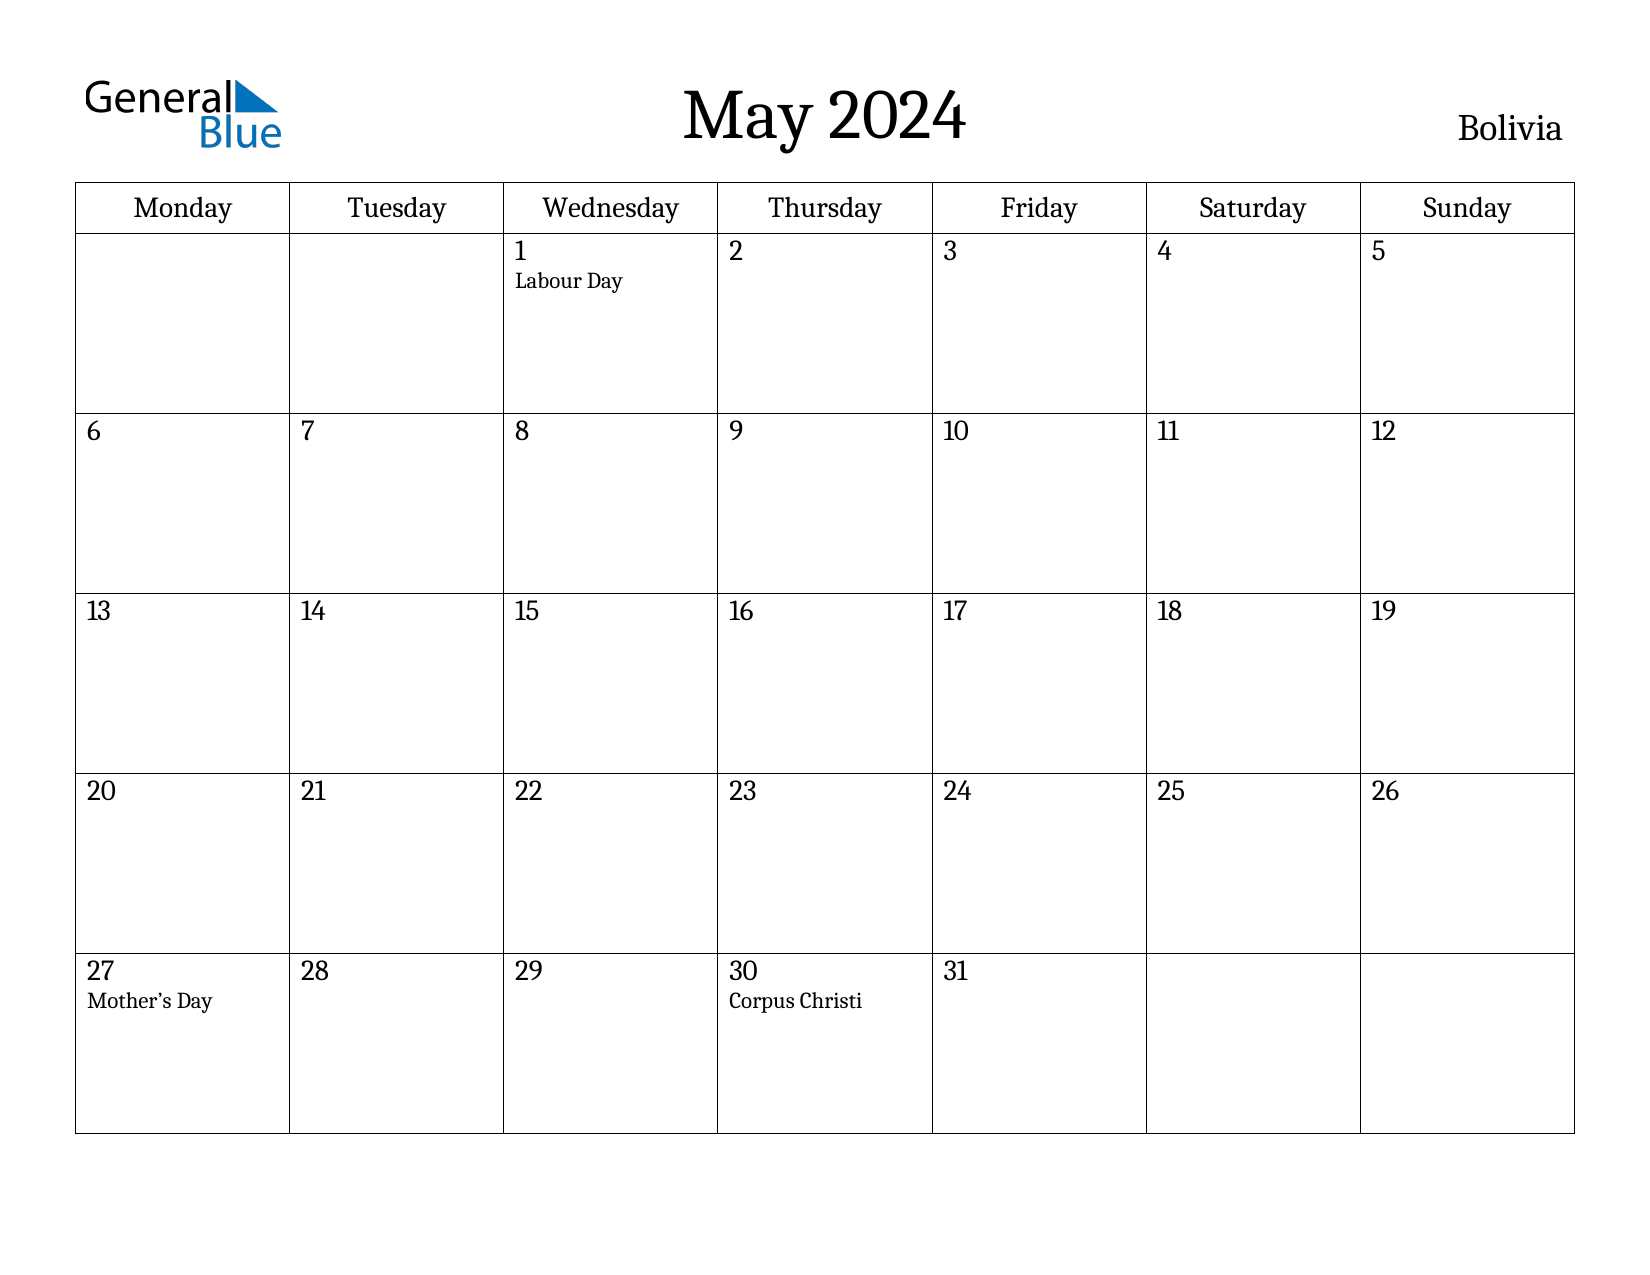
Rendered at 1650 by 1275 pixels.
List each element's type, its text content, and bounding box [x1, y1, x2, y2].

table_cell [290, 808, 503, 953]
table_cell Tuesday [290, 183, 503, 233]
table_cell Friday [933, 183, 1146, 233]
table_cell [504, 808, 717, 953]
table_cell [718, 267, 932, 413]
table_cell 16 [718, 594, 932, 627]
table_cell 19 [1361, 594, 1574, 627]
picture [86, 80, 281, 148]
table_cell [718, 808, 932, 953]
table_cell [1361, 954, 1574, 987]
table_cell [1361, 988, 1574, 1133]
table_cell 17 [933, 594, 1146, 627]
table_cell [718, 627, 932, 773]
table_cell [290, 234, 503, 267]
table_cell Thursday [718, 183, 932, 233]
table_cell [76, 267, 289, 413]
table_cell 7 [290, 414, 503, 447]
table_cell [1361, 808, 1574, 953]
table_cell 4 [1147, 234, 1360, 267]
table_cell [290, 267, 503, 413]
table_cell [76, 627, 289, 773]
table_cell 23 [718, 774, 932, 807]
table_cell [933, 627, 1146, 773]
table_cell 26 [1361, 774, 1574, 807]
table_cell 13 [76, 594, 289, 627]
table_cell Monday [76, 183, 289, 233]
table_cell Sunday [1361, 183, 1574, 233]
table_cell 14 [290, 594, 503, 627]
table_cell [290, 448, 503, 593]
table_cell [504, 448, 717, 593]
table_cell [1147, 988, 1360, 1133]
table_cell [933, 808, 1146, 953]
table_cell 9 [718, 414, 932, 447]
table_cell 10 [933, 414, 1146, 447]
table_cell [1147, 267, 1360, 413]
table_cell [504, 627, 717, 773]
table_cell 8 [504, 414, 717, 447]
table_cell 15 [504, 594, 717, 627]
table_cell [1147, 627, 1360, 773]
table_cell [504, 988, 717, 1133]
table_cell 20 [76, 774, 289, 807]
table_cell [76, 448, 289, 593]
table_cell 12 [1361, 414, 1574, 447]
table_cell Saturday [1147, 183, 1360, 233]
table_cell 18 [1147, 594, 1360, 627]
table_cell [1361, 448, 1574, 593]
table_cell [290, 627, 503, 773]
table_cell 28 [290, 954, 503, 987]
table_cell 11 [1147, 414, 1360, 447]
table_cell 27 [76, 954, 289, 987]
table_cell 5 [1361, 234, 1574, 267]
table_cell [1147, 808, 1360, 953]
table_header [76, 75, 503, 182]
table_cell 22 [504, 774, 717, 807]
table_cell 3 [933, 234, 1146, 267]
table_cell [718, 448, 932, 593]
table_cell [1361, 627, 1574, 773]
table_cell 25 [1147, 774, 1360, 807]
table_header May 2024 [504, 75, 1146, 182]
table_cell [933, 448, 1146, 593]
table_cell [290, 988, 503, 1133]
table_cell [76, 808, 289, 953]
table_cell [1361, 267, 1574, 413]
table_cell 2 [718, 234, 932, 267]
table_cell 30 [718, 954, 932, 987]
table_cell 29 [504, 954, 717, 987]
table_cell 6 [76, 414, 289, 447]
table_cell 31 [933, 954, 1146, 987]
table_cell 21 [290, 774, 503, 807]
table_cell [933, 988, 1146, 1133]
table_cell Labour Day [504, 267, 717, 413]
table_cell 24 [933, 774, 1146, 807]
table_header Bolivia [1146, 75, 1574, 182]
table_cell [1147, 448, 1360, 593]
table_cell Wednesday [504, 183, 717, 233]
table_cell [76, 234, 289, 267]
table_cell Mother’s Day [76, 988, 289, 1133]
table_cell Corpus Christi [718, 988, 932, 1133]
table_cell [933, 267, 1146, 413]
table_cell [1147, 954, 1360, 987]
table_cell 1 [504, 234, 717, 267]
